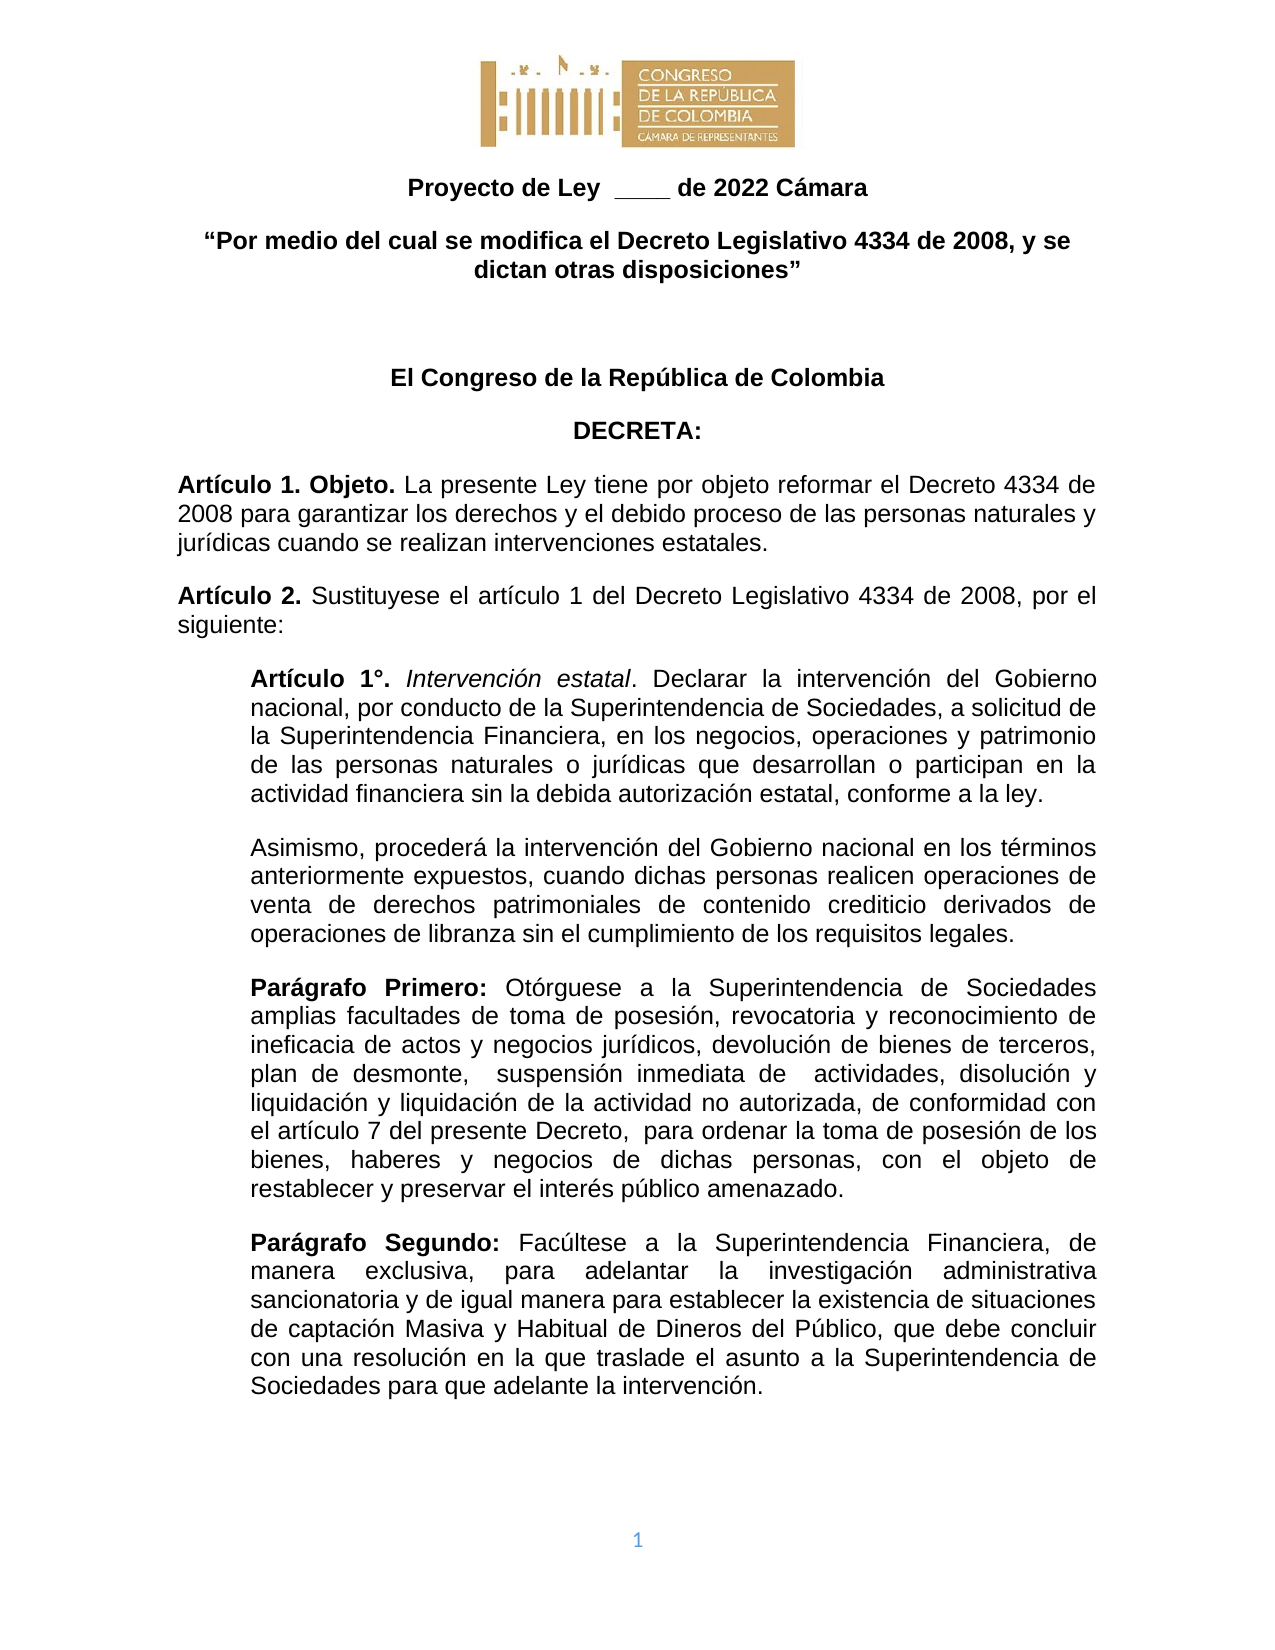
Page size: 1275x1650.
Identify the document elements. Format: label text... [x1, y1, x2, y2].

picture [461, 0, 813, 149]
text DECRETA: [177, 416, 1098, 445]
text El Congreso de la República de Colombia [177, 363, 1098, 391]
text Artículo 1. Objeto. La presente Ley tiene por objeto reformar el Decreto 4334 de 2008 para garantizar los derechos y el debido proceso de las personas naturales y jurídicas cuando se realizan intervenciones estatales. [177, 470, 1098, 556]
text Artículo 1°. Intervención estatal. Declarar la intervención del Gobierno nacional, por conducto de la Superintendencia de Sociedades, a solicitud de la Superintendencia Financiera, en los negocios, operaciones y patrimonio de las personas naturales o jurídicas que desarrollan o participan en la actividad financiera sin la debida autorización estatal, conforme a la ley. [250, 664, 1098, 808]
text Parágrafo Primero: Otórguese a la Superintendencia de Sociedades amplias facultades de toma de posesión, revocatoria y reconocimiento de ineficacia de actos y negocios jurídicos, devolución de bienes de terceros, plan de desmonte, suspensión inmediata de actividades, disolución y liquidación y liquidación de la actividad no autorizada, de conformidad con el artículo 7 del presente Decreto, para ordenar la toma de posesión de los bienes, haberes y negocios de dichas personas, con el objeto de restablecer y preservar el interés público amenazado. [250, 973, 1098, 1203]
text Asimismo, procederá la intervención del Gobierno nacional en los términos anteriormente expuestos, cuando dichas personas realicen operaciones de venta de derechos patrimoniales de contenido crediticio derivados de operaciones de libranza sin el cumplimiento de los requisitos legales. [250, 833, 1098, 948]
text “Por medio del cual se modifica el Decreto Legislativo 4334 de 2008, y se dictan otras disposiciones” [177, 226, 1098, 284]
text Parágrafo Segundo: Facúltese a la Superintendencia Financiera, de manera exclusiva, para adelantar la investigación administrativa sancionatoria y de igual manera para establecer la existencia de situaciones de captación Masiva y Habitual de Dineros del Público, que debe concluir con una resolución en la que traslade el asunto a la Superintendencia de Sociedades para que adelante la intervención. [250, 1228, 1098, 1400]
text Artículo 2. Sustituyese el artículo 1 del Decreto Legislativo 4334 de 2008, por el siguiente: [177, 581, 1098, 639]
text Proyecto de Ley ____ de 2022 Cámara [177, 173, 1098, 201]
